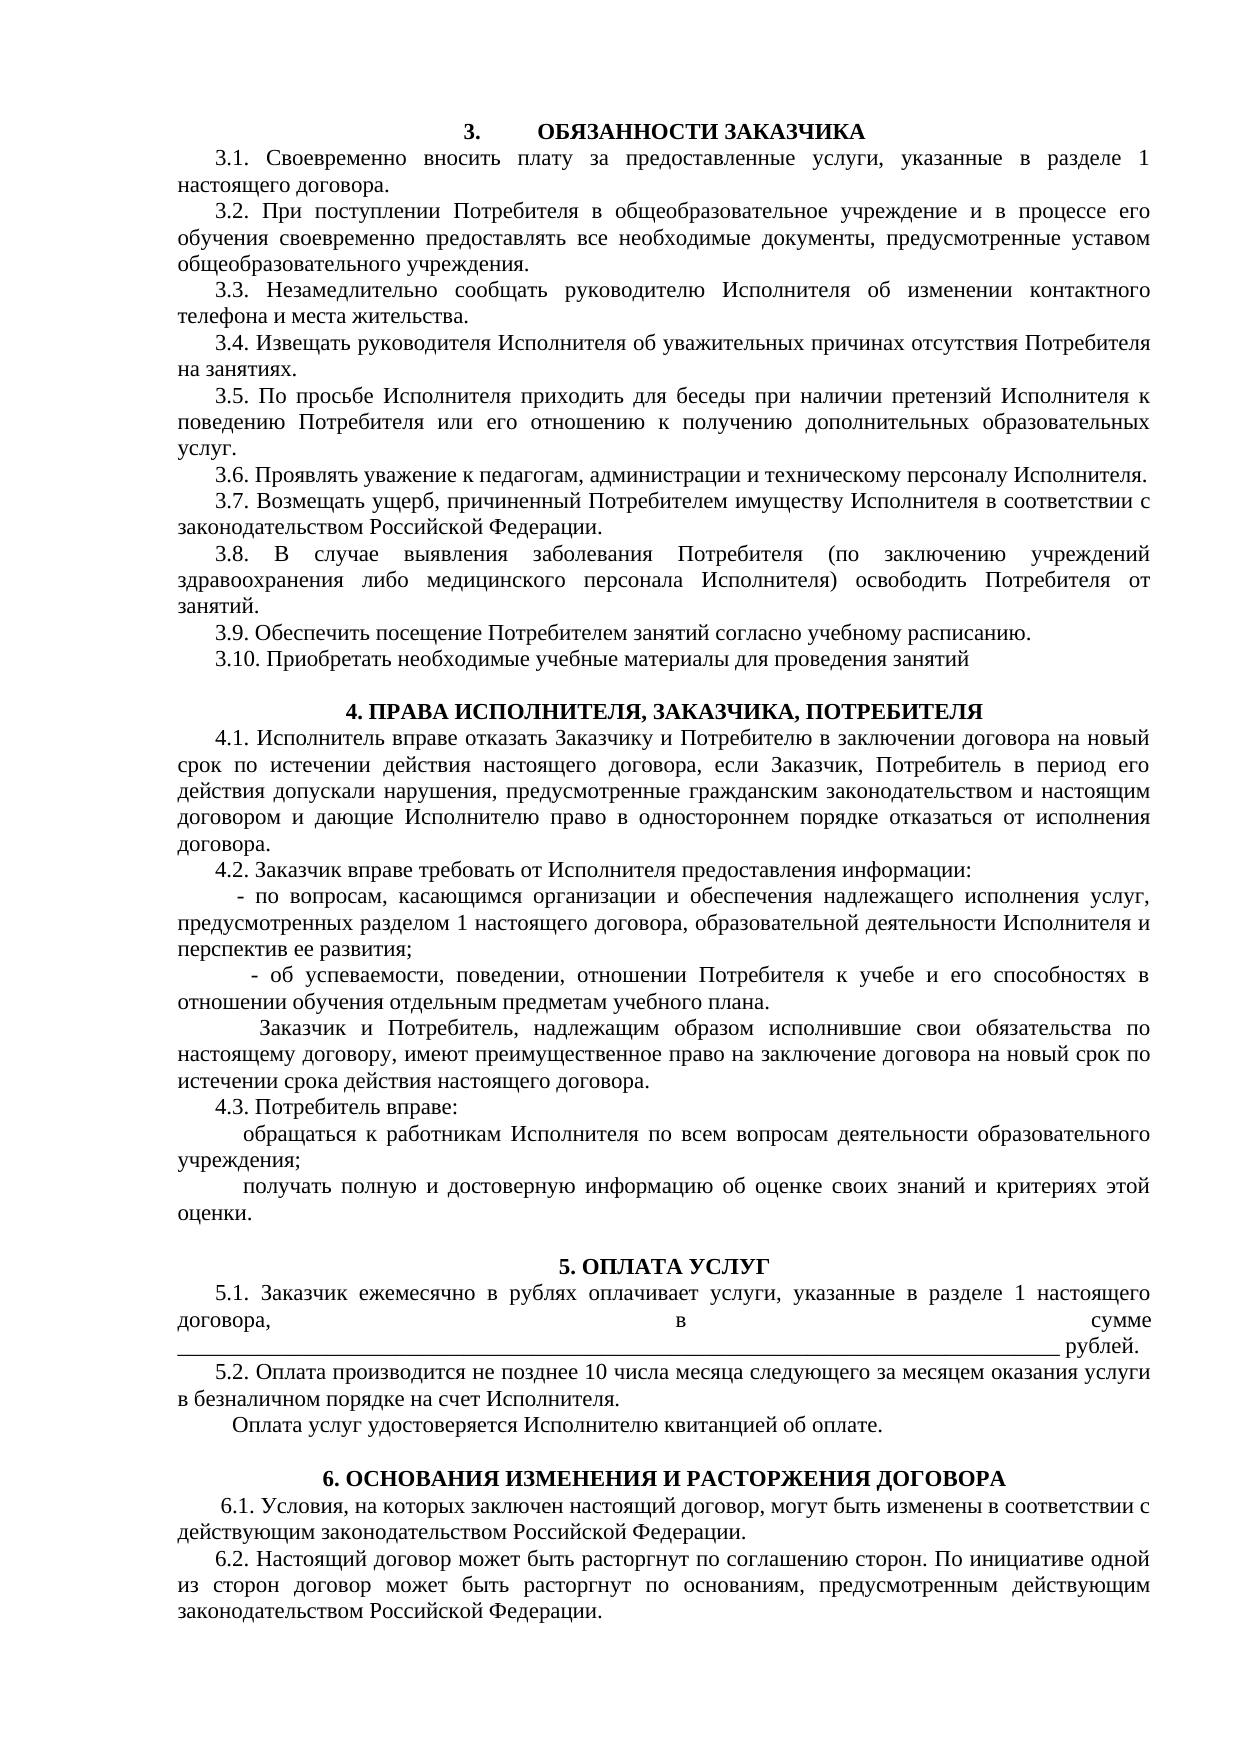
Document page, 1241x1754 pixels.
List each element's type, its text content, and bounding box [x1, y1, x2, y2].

text 3.7. Возмещать ущерб, причиненный Потребителем имуществу Исполнителя в соответствии с законодательством Российской Федерации. [177, 487, 1152, 540]
text 4. ПРАВА ИСПОЛНИТЕЛЯ, ЗАКАЗЧИКА, ПОТРЕБИТЕЛЯ [177, 698, 1152, 724]
text 6.1. Условия, на которых заключен настоящий договор, могут быть изменены в соответствии с действующим законодательством Российской Федерации. [177, 1492, 1152, 1544]
text Оплата услуг удостоверяется Исполнителю квитанцией об оплате. [177, 1411, 1152, 1437]
text 4.1. Исполнитель вправе отказать Заказчику и Потребителю в заключении договора на новый срок по истечении действия настоящего договора, если Заказчик, Потребитель в период его действия допускали нарушения, предусмотренные гражданским законодательством и настоящим договором и дающие Исполнителю право в одностороннем порядке отказаться от исполнения договора. [177, 724, 1152, 856]
text - по вопросам, касающимся организации и обеспечения надлежащего исполнения услуг, предусмотренных разделом 1 настоящего договора, образовательной деятельности Исполнителя и перспектив ее развития; [177, 882, 1152, 961]
text 3.8. В случае выявления заболевания Потребителя (по заключению учреждений здравоохранения либо медицинского персонала Исполнителя) освободить Потребителя от занятий. [177, 540, 1152, 619]
text 5.2. Оплата производится не позднее 10 числа месяца следующего за месяцем оказания услуги в безналичном порядке на счет Исполнителя. [177, 1358, 1152, 1411]
text 3.10. Приобретать необходимые учебные материалы для проведения занятий [177, 645, 1152, 672]
text 3.6. Проявлять уважение к педагогам, администрации и техническому персоналу Исполнителя. [177, 461, 1152, 487]
text 5.1. Заказчик ежемесячно в рублях оплачивает услуги, указанные в разделе 1 настоящего договора, в сумме _____________________________________________________________________________ рублей. [177, 1279, 1152, 1358]
text 6.2. Настоящий договор может быть расторгнут по соглашению сторон. По инициативе одной из сторон договор может быть расторгнут по основаниям, предусмотренным действующим законодательством Российской Федерации. [177, 1544, 1152, 1624]
text 3.4. Извещать руководителя Исполнителя об уважительных причинах отсутствия Потребителя на занятиях. [177, 329, 1152, 382]
text 5. ОПЛАТА УСЛУГ [177, 1253, 1152, 1279]
text получать полную и достоверную информацию об оценке своих знаний и критериях этой оценки. [177, 1172, 1152, 1225]
text Заказчик и Потребитель, надлежащим образом исполнившие свои обязательства по настоящему договору, имеют преимущественное право на заключение договора на новый срок по истечении срока действия настоящего договора. [177, 1014, 1152, 1093]
text 3.1. Своевременно вносить плату за предоставленные услуги, указанные в разделе 1 настоящего договора. [177, 144, 1152, 197]
list ОБЯЗАННОСТИ ЗАКАЗЧИКА [177, 118, 1152, 144]
text - об успеваемости, поведении, отношении Потребителя к учебе и его способностях в отношении обучения отдельным предметам учебного плана. [177, 961, 1152, 1014]
text 3.5. По просьбе Исполнителя приходить для беседы при наличии претензий Исполнителя к поведению Потребителя или его отношению к получению дополнительных образовательных услуг. [177, 382, 1152, 461]
text 3.3. Незамедлительно сообщать руководителю Исполнителя об изменении контактного телефона и места жительства. [177, 276, 1152, 329]
text 4.2. Заказчик вправе требовать от Исполнителя предоставления информации: [177, 856, 1152, 882]
text 6. ОСНОВАНИЯ ИЗМЕНЕНИЯ И РАСТОРЖЕНИЯ ДОГОВОРА [177, 1466, 1152, 1492]
text 4.3. Потребитель вправе: [177, 1093, 1152, 1119]
text обращаться к работникам Исполнителя по всем вопросам деятельности образовательного учреждения; [177, 1119, 1152, 1172]
text 3.2. При поступлении Потребителя в общеобразовательное учреждение и в процессе его обучения своевременно предоставлять все необходимые документы, предусмотренные уставом общеобразовательного учреждения. [177, 197, 1152, 276]
text 3.9. Обеспечить посещение Потребителем занятий согласно учебному расписанию. [177, 619, 1152, 645]
